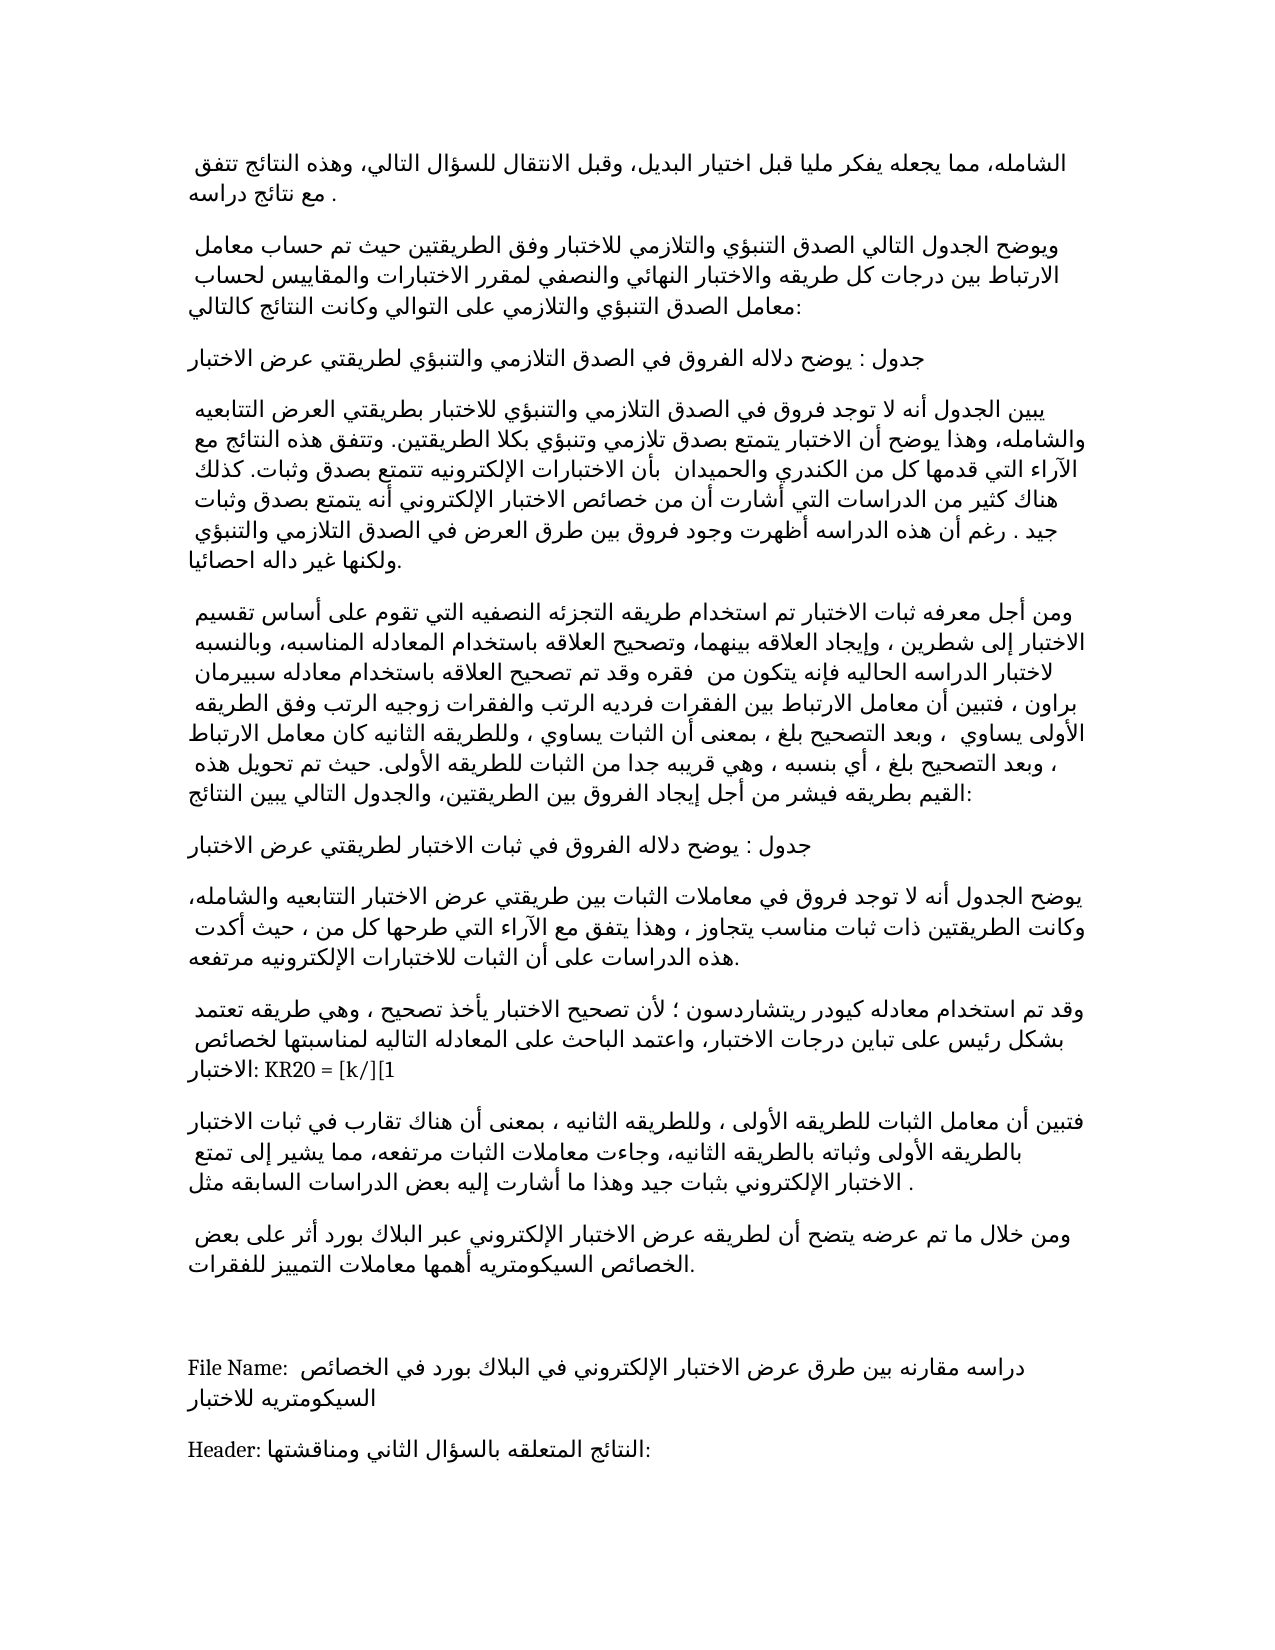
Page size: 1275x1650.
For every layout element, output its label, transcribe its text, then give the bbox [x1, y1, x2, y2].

text ومن خلال ما تم عرضه يتضح أن لطريقه عرض الاختبار الإلكتروني عبر البلاك بورد أثر على بعض الخصائص السيكومتريه أهمها معاملات التمييز للفقرات. [187, 1221, 1087, 1278]
text جدول : يوضح دلاله الفروق في الصدق التلازمي والتنبؤي لطريقتي عرض الاختبار [187, 345, 1087, 371]
text فتبين أن معامل الثبات للطريقه الأولى ، وللطريقه الثانيه ، بمعنى أن هناك تقارب في ثبات الاختبار بالطريقه الأولى وثباته بالطريقه الثانيه، وجاءت معاملات الثبات مرتفعه، مما يشير إلى تمتع الاختبار الإلكتروني بثبات جيد وهذا ما أشارت إليه بعض الدراسات السابقه مثل . [187, 1108, 1087, 1196]
text يوضح الجدول أنه لا توجد فروق في معاملات الثبات بين طريقتي عرض الاختبار التتابعيه والشامله، وكانت الطريقتين ذات ثبات مناسب يتجاوز ، وهذا يتفق مع الآراء التي طرحها كل من ، حيث أكدت هذه الدراسات على أن الثبات للاختبارات الإلكترونيه مرتفعه. [187, 883, 1087, 971]
text File Name: دراسه مقارنه بين طرق عرض الاختبار الإلكتروني في البلاك بورد في الخصائص السيكومتريه للاختبار [187, 1354, 1087, 1412]
text ومن أجل معرفه ثبات الاختبار تم استخدام طريقه التجزئه النصفيه التي تقوم على أساس تقسيم الاختبار إلى شطرين ، وإيجاد العلاقه بينهما، وتصحيح العلاقه باستخدام المعادله المناسبه، وبالنسبه لاختبار الدراسه الحاليه فإنه يتكون من فقره وقد تم تصحيح العلاقه باستخدام معادله سبيرمان براون ، فتبين أن معامل الارتباط بين الفقرات فرديه الرتب والفقرات زوجيه الرتب وفق الطريقه الأولى يساوي ، وبعد التصحيح بلغ ، بمعنى أن الثبات يساوي ، وللطريقه الثانيه كان معامل الارتباط ، وبعد التصحيح بلغ ، أي بنسبه ، وهي قريبه جدا من الثبات للطريقه الأولى. حيث تم تحويل هذه القيم بطريقه فيشر من أجل إيجاد الفروق بين الطريقتين، والجدول التالي يبين النتائج: [187, 599, 1087, 807]
text Header: النتائج المتعلقه بالسؤال الثاني ومناقشتها: [187, 1436, 1087, 1463]
text يبين الجدول أنه لا توجد فروق في الصدق التلازمي والتنبؤي للاختبار بطريقتي العرض التتابعيه والشامله، وهذا يوضح أن الاختبار يتمتع بصدق تلازمي وتنبؤي بكلا الطريقتين. وتتفق هذه النتائج مع الآراء التي قدمها كل من الكندري والحميدان بأن الاختبارات الإلكترونيه تتمتع بصدق وثبات. كذلك هناك كثير من الدراسات التي أشارت أن من خصائص الاختبار الإلكتروني أنه يتمتع بصدق وثبات جيد . رغم أن هذه الدراسه أظهرت وجود فروق بين طرق العرض في الصدق التلازمي والتنبؤي ولكنها غير داله احصائيا. [187, 396, 1087, 574]
text وقد تم استخدام معادله كيودر ريتشاردسون ؛ لأن تصحيح الاختبار يأخذ تصحيح ، وهي طريقه تعتمد بشكل رئيس على تباين درجات الاختبار، واعتمد الباحث على المعادله التاليه لمناسبتها لخصائص الاختبار: KR20 = [k/][1 [187, 996, 1087, 1083]
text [187, 150, 1087, 207]
text جدول : يوضح دلاله الفروق في ثبات الاختبار لطريقتي عرض الاختبار [187, 832, 1087, 859]
text ويوضح الجدول التالي الصدق التنبؤي والتلازمي للاختبار وفق الطريقتين حيث تم حساب معامل الارتباط بين درجات كل طريقه والاختبار النهائي والنصفي لمقرر الاختبارات والمقاييس لحساب معامل الصدق التنبؤي والتلازمي على التوالي وكانت النتائج كالتالي: [187, 232, 1087, 320]
